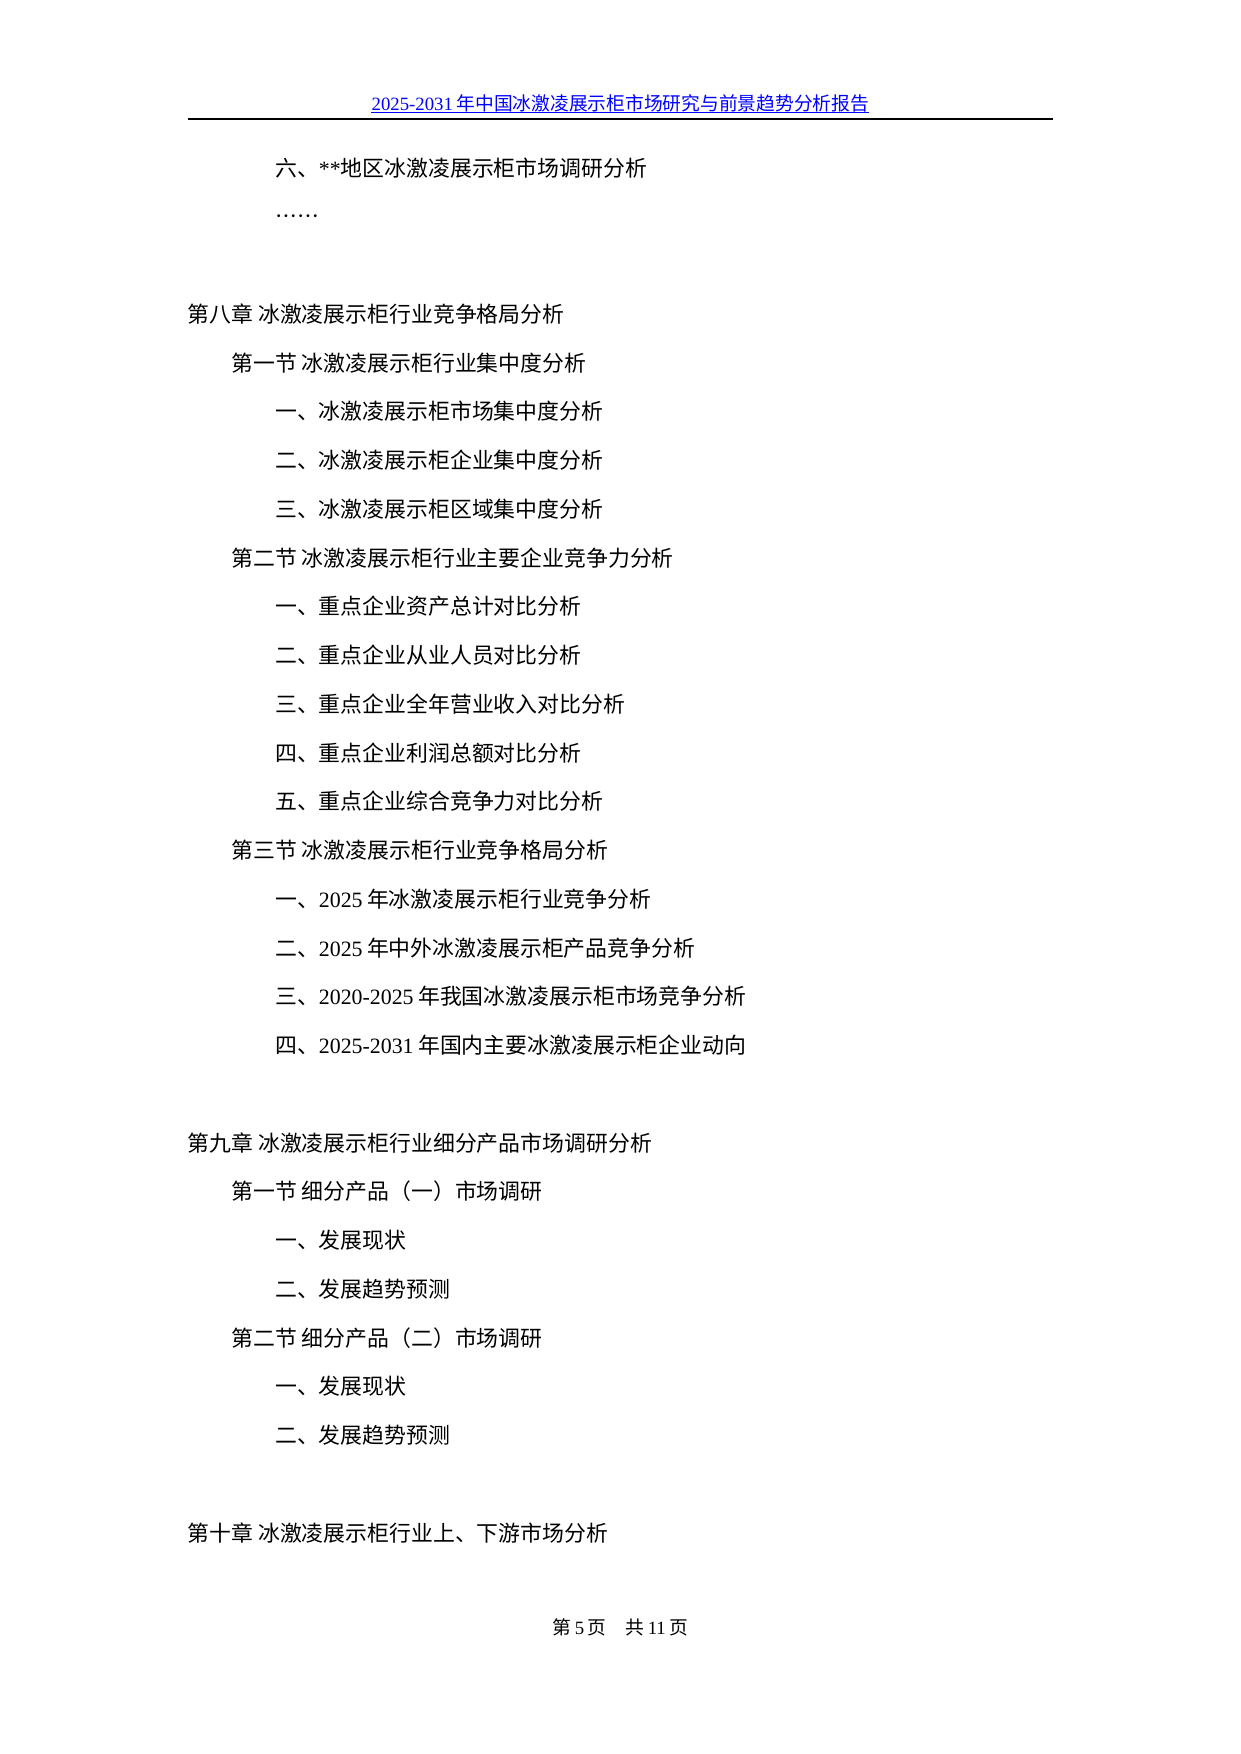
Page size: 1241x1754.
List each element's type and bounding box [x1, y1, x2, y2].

text [187, 150, 1053, 1548]
